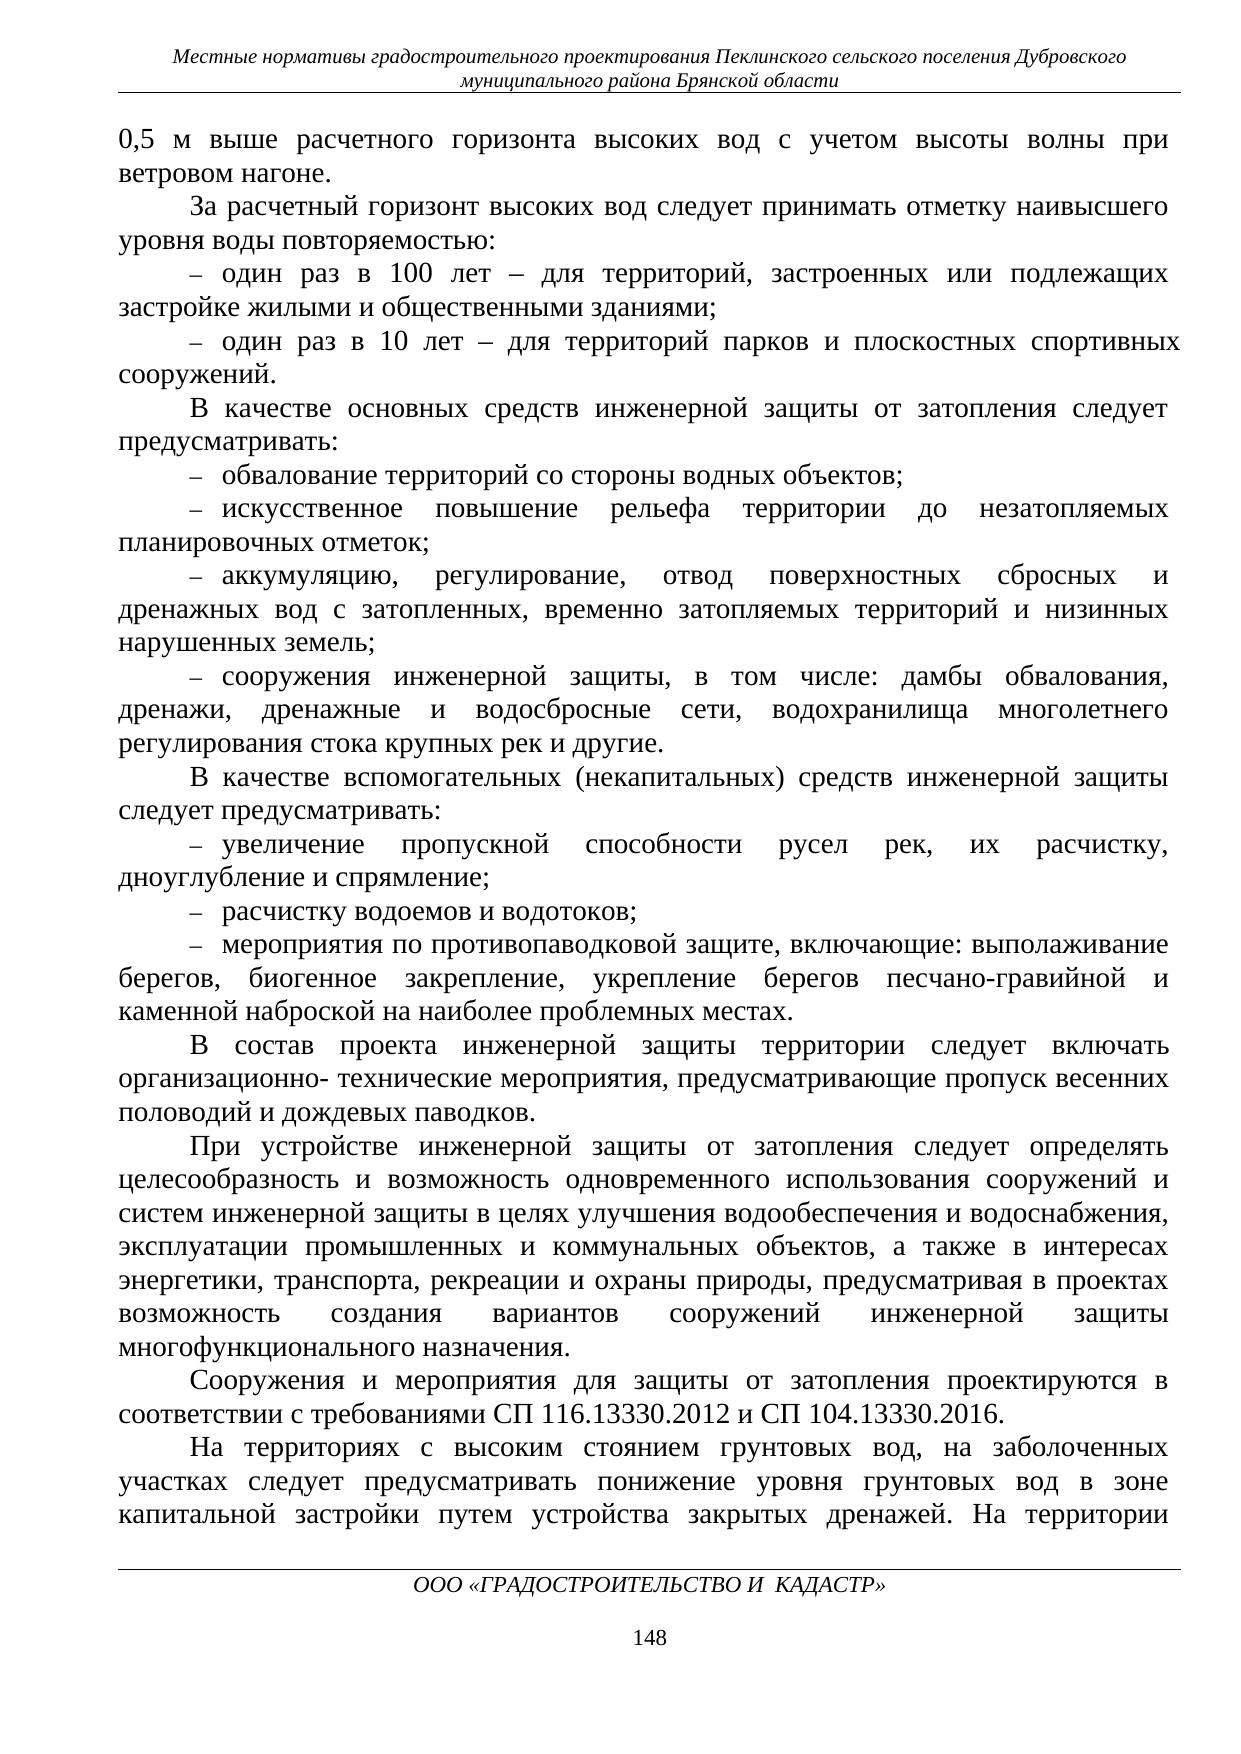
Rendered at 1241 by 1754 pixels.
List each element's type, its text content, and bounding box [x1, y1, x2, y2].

text В качестве вспомогательных (некапитальных) средств инженерной защиты следует предусматривать: [118, 759, 1169, 826]
list один раз в 10 лет – для территорий парков и плоскостных спортивных сооружений. [118, 323, 1181, 390]
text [118, 121, 1170, 188]
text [118, 1429, 1169, 1530]
list мероприятия по противопаводковой защите, включающие: выполаживание берегов, биогенное закрепление, укрепление берегов песчано-гравийной и каменной наброской на наиболее проблемных местах. [118, 926, 1170, 1027]
text За расчетный горизонт высоких вод следует принимать отметку наивысшего уровня воды повторяемостью: [118, 188, 1170, 256]
list обвалование территорий со стороны водных объектов; [118, 457, 1181, 490]
list искусственное повышение рельефа территории до незатопляемых планировочных отметок; [118, 490, 1169, 557]
text Сооружения и мероприятия для защиты от затопления проектируются в соответствии с требованиями СП 116.13330.2012 и СП 104.13330.2016. [118, 1362, 1170, 1429]
text В качестве основных средств инженерной защиты от затопления следует предусматривать: [118, 390, 1169, 457]
list увеличение пропускной способности русел рек, их расчистку, дноуглубление и спрямление; [118, 826, 1169, 893]
list один раз в 100 лет – для территорий, застроенных или подлежащих застройке жилыми и общественными зданиями; [118, 256, 1170, 323]
list расчистку водоемов и водотоков; [118, 893, 1181, 926]
list аккумуляцию, регулирование, отвод поверхностных сбросных и дренажных вод с затопленных, временно затопляемых территорий и низинных нарушенных земель; [118, 557, 1169, 658]
text В состав проекта инженерной защиты территории следует включать организационно- технические мероприятия, предусматривающие пропуск весенних половодий и дождевых паводков. [118, 1027, 1170, 1128]
text При устройстве инженерной защиты от затопления следует определять целесообразность и возможность одновременного использования сооружений и систем инженерной защиты в целях улучшения водообеспечения и водоснабжения, эксплуатации промышленных и коммунальных объектов, а также в интересах энергетики, транспорта, рекреации и охраны природы, предусматривая в проектах возможность создания вариантов сооружений инженерной защиты многофункционального назначения. [118, 1128, 1170, 1362]
list сооружения инженерной защиты, в том числе: дамбы обвалования, дренажи, дренажные и водосбросные сети, водохранилища многолетнего регулирования стока крупных рек и другие. [118, 658, 1169, 759]
